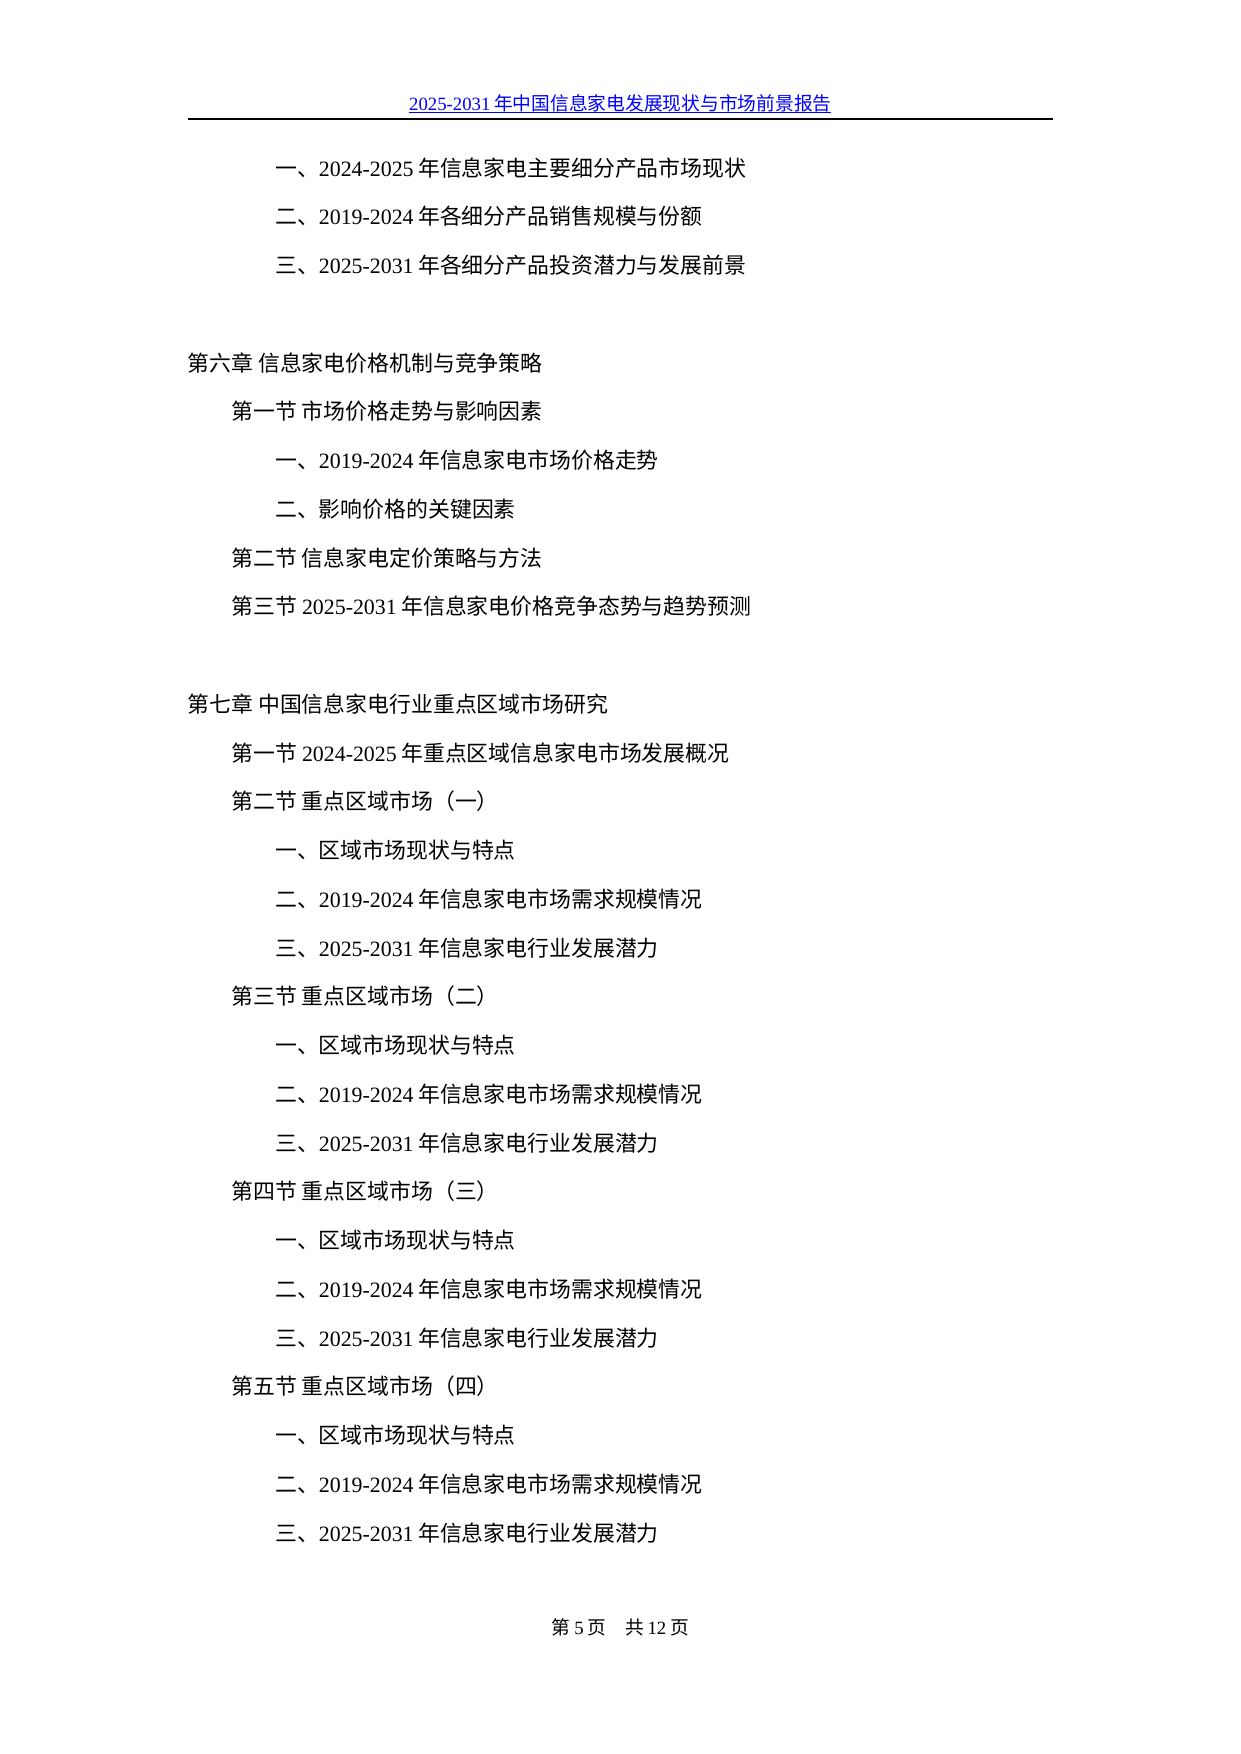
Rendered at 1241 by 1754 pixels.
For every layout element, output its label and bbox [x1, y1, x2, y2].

text [187, 150, 1053, 1548]
